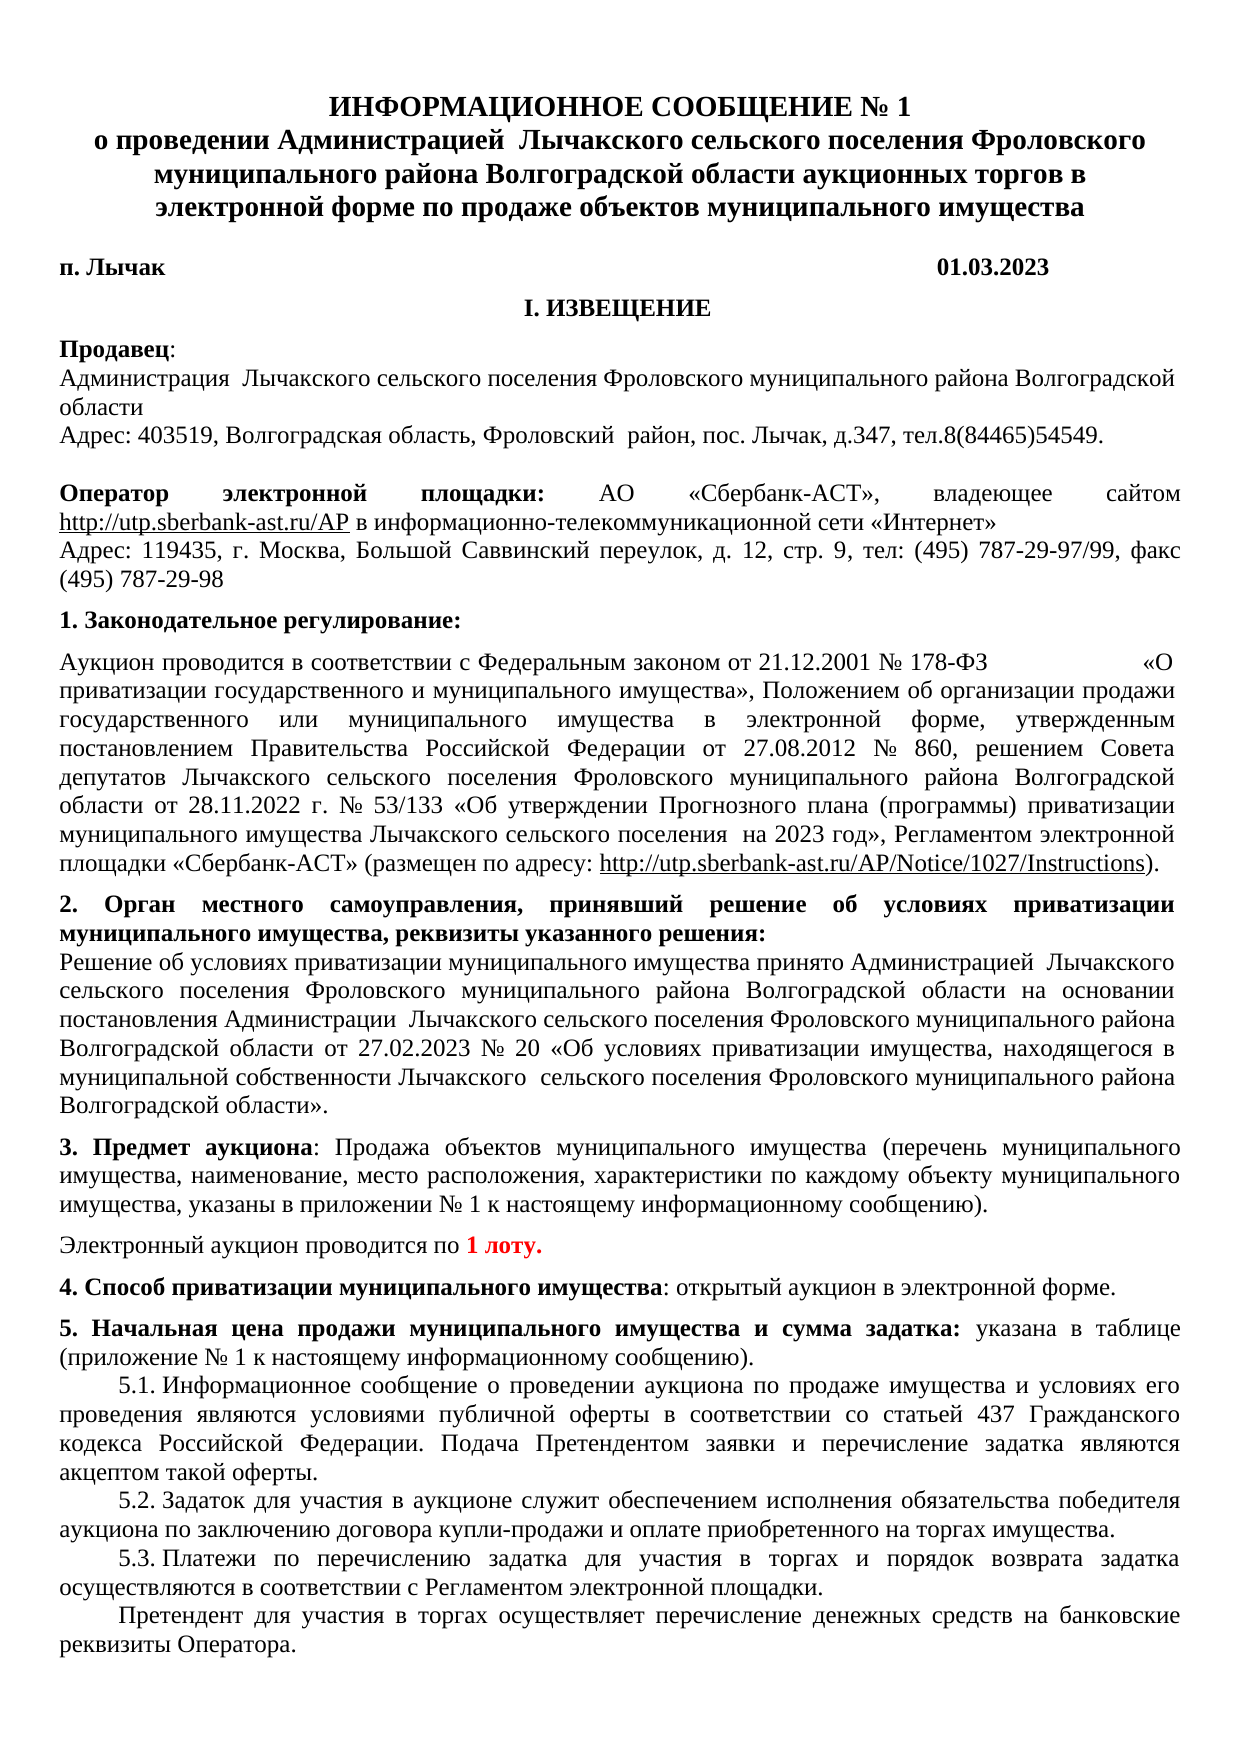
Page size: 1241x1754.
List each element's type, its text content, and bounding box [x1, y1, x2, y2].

text 3. Предмет аукциона: Продажа объектов муниципального имущества (перечень муниципального имущества, наименование, место расположения, характеристики по каждому объекту муниципального имущества, указаны в приложении № 1 к настоящему информационному сообщению). [59, 1132, 1181, 1218]
subtitle ИНФОРМАЦИОННОЕ СООБЩЕНИЕ № 1 [59, 89, 1181, 122]
text 5. Начальная цена продажи муниципального имущества и сумма задатка: указана в таблице (приложение № 1 к настоящему информационному сообщению). [59, 1313, 1181, 1370]
text о проведении Администрацией Лычакского сельского поселения Фроловского муниципального района Волгоградской области аукционных торгов в электронной форме по продаже объектов муниципального имущества [67, 122, 1173, 223]
text Продавец: [59, 334, 1176, 363]
text Администрация Лычакского сельского поселения Фроловского муниципального района Волгоградской области [59, 363, 1176, 420]
text Претендент для участия в торгах осуществляет перечисление денежных средств на банковские реквизиты Оператора. [59, 1600, 1181, 1658]
text 2. Орган местного самоуправления, принявший решение об условиях приватизации муниципального имущества, реквизиты указанного решения: [59, 889, 1176, 947]
text Аукцион проводится в соответствии с Федеральным законом от 21.12.2001 № 178-ФЗ «О приватизации государственного и муниципального имущества», Положением об организации продажи государственного или муниципального имущества в электронной форме, утвержденным постановлением Правительства Российской Федерации от 27.08.2012 № 860, решением Совета депутатов Лычакского сельского поселения Фроловского муниципального района Волгоградской области от 28.11.2022 г. № 53/133 «Об утверждении Прогнозного плана (программы) приватизации муниципального имущества Лычакского сельского поселения на 2023 год», Регламентом электронной площадки «Сбербанк-АСТ» (размещен по адресу: http://utp.sberbank-ast.ru/AP/Notice/1027/Instructions). [59, 647, 1176, 877]
text 4. Способ приватизации муниципального имущества: открытый аукцион в электронной форме. [59, 1272, 1181, 1300]
text Адрес: 119435, г. Москва, Большой Саввинский переулок, д. 12, стр. 9, тел: (495) 787-29-97/99, факс (495) 787-29-98 [59, 535, 1181, 593]
text 5.3. Платежи по перечислению задатка для участия в торгах и порядок возврата задатка осуществляются в соответствии с Регламентом электронной площадки. [59, 1543, 1181, 1600]
text Адрес: 403519, Волгоградская область, Фроловский район, пос. Лычак, д.347, тел.8(84465)54549. [59, 420, 1181, 449]
text I. ИЗВЕЩЕНИЕ [59, 293, 1176, 322]
text 5.2. Задаток для участия в аукционе служит обеспечением исполнения обязательства победителя аукциона по заключению договора купли-продажи и оплате приобретенного на торгах имущества. [59, 1485, 1181, 1543]
text Оператор электронной площадки: АО «Сбербанк-АСТ», владеющее сайтом http://utp.sberbank-ast.ru/AP в информационно-телекоммуникационной сети «Интернет» [59, 478, 1181, 535]
text п. Лычак 01.03.2023 [59, 252, 1181, 280]
text 5.1. Информационное сообщение о проведении аукциона по продаже имущества и условиях его проведения являются условиями публичной оферты в соответствии со статьей 437 Гражданского кодекса Российской Федерации. Подача Претендентом заявки и перечисление задатка являются акцептом такой оферты. [59, 1370, 1181, 1485]
text Решение об условиях приватизации муниципального имущества принято Администрацией Лычакского сельского поселения Фроловского муниципального района Волгоградской области на основании постановления Администрации Лычакского сельского поселения Фроловского муниципального района Волгоградской области от 27.02.2023 № 20 «Об условиях приватизации имущества, находящегося в муниципальной собственности Лычакского сельского поселения Фроловского муниципального района Волгоградской области». [59, 947, 1176, 1119]
text 1. Законодательное регулирование: [59, 605, 1176, 634]
text Электронный аукцион проводится по 1 лоту. [59, 1230, 1176, 1259]
